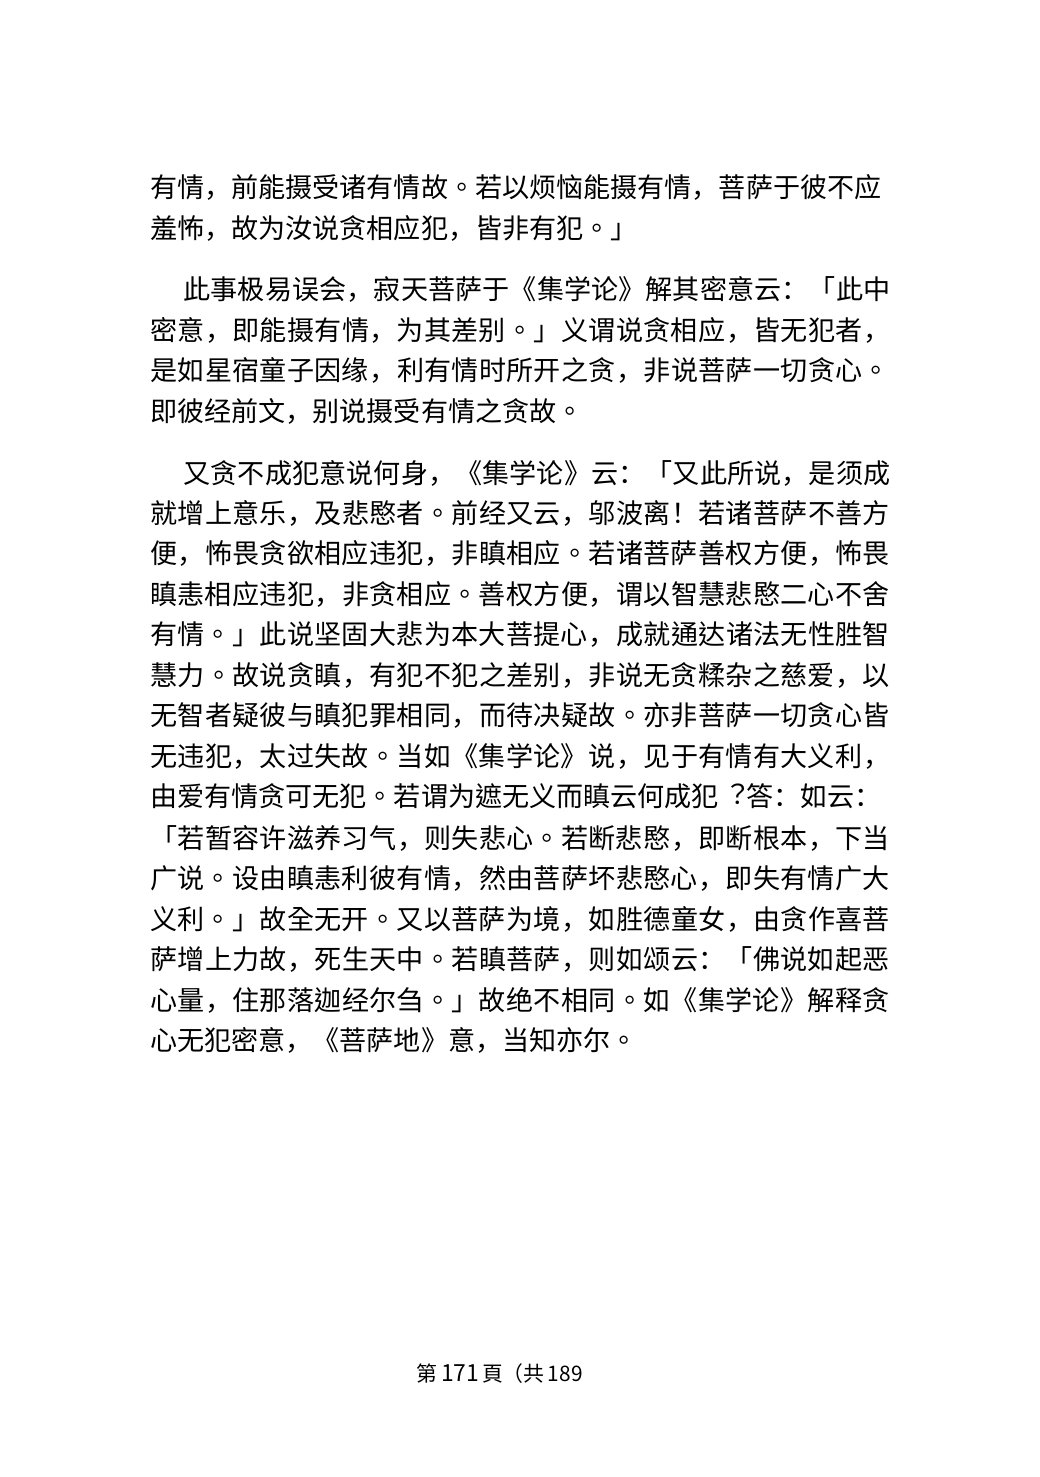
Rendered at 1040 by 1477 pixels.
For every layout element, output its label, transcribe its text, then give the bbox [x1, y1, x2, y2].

text 又贪不成犯意说何身，《集学论》云：「又此所说，是须成就增上意乐，及悲愍者。前经又云，邬波离！若诸菩萨不善方便，怖畏贪欲相应违犯，非瞋相应。若诸菩萨善权方便，怖畏瞋恚相应违犯，非贪相应。善权方便，谓以智慧悲愍二心不舍有情。」此说坚固大悲为本大菩提心，成就通达诸法无性胜智慧力。故说贪瞋，有犯不犯之差别，非说无贪糅杂之慈爱，以无智者疑彼与瞋犯罪相同，而待决疑故。亦非菩萨一切贪心皆无违犯，太过失故。当如《集学论》说，见于有情有大义利， 由爱有情贪可无犯。若谓为遮无义而瞋云何成犯︖答：如云： [150, 452, 890, 814]
text 此事极易误会，寂天菩萨于《集学论》解其密意云：「此中密意，即能摄有情，为其差别。」义谓说贪相应，皆无犯者， 是如星宿童子因缘，利有情时所开之贪，非说菩萨一切贪心。即彼经前文，别说摄受有情之贪故。 [150, 268, 890, 429]
text 有情，前能摄受诸有情故。若以烦恼能摄有情，菩萨于彼不应羞怖，故为汝说贪相应犯，皆非有犯。」 [150, 166, 890, 246]
text 「若暂容许滋养习气，则失悲心。若断悲愍，即断根本，下当广说。设由瞋恚利彼有情，然由菩萨坏悲愍心，即失有情广大义利。」故全无开。又以菩萨为境，如胜德童女，由贪作喜菩萨增上力故，死生天中。若瞋菩萨，则如颂云：「佛说如起恶心量，住那落迦经尔刍。」故绝不相同。如《集学论》解释贪心无犯密意，《菩萨地》意，当知亦尔。 [150, 817, 890, 1058]
